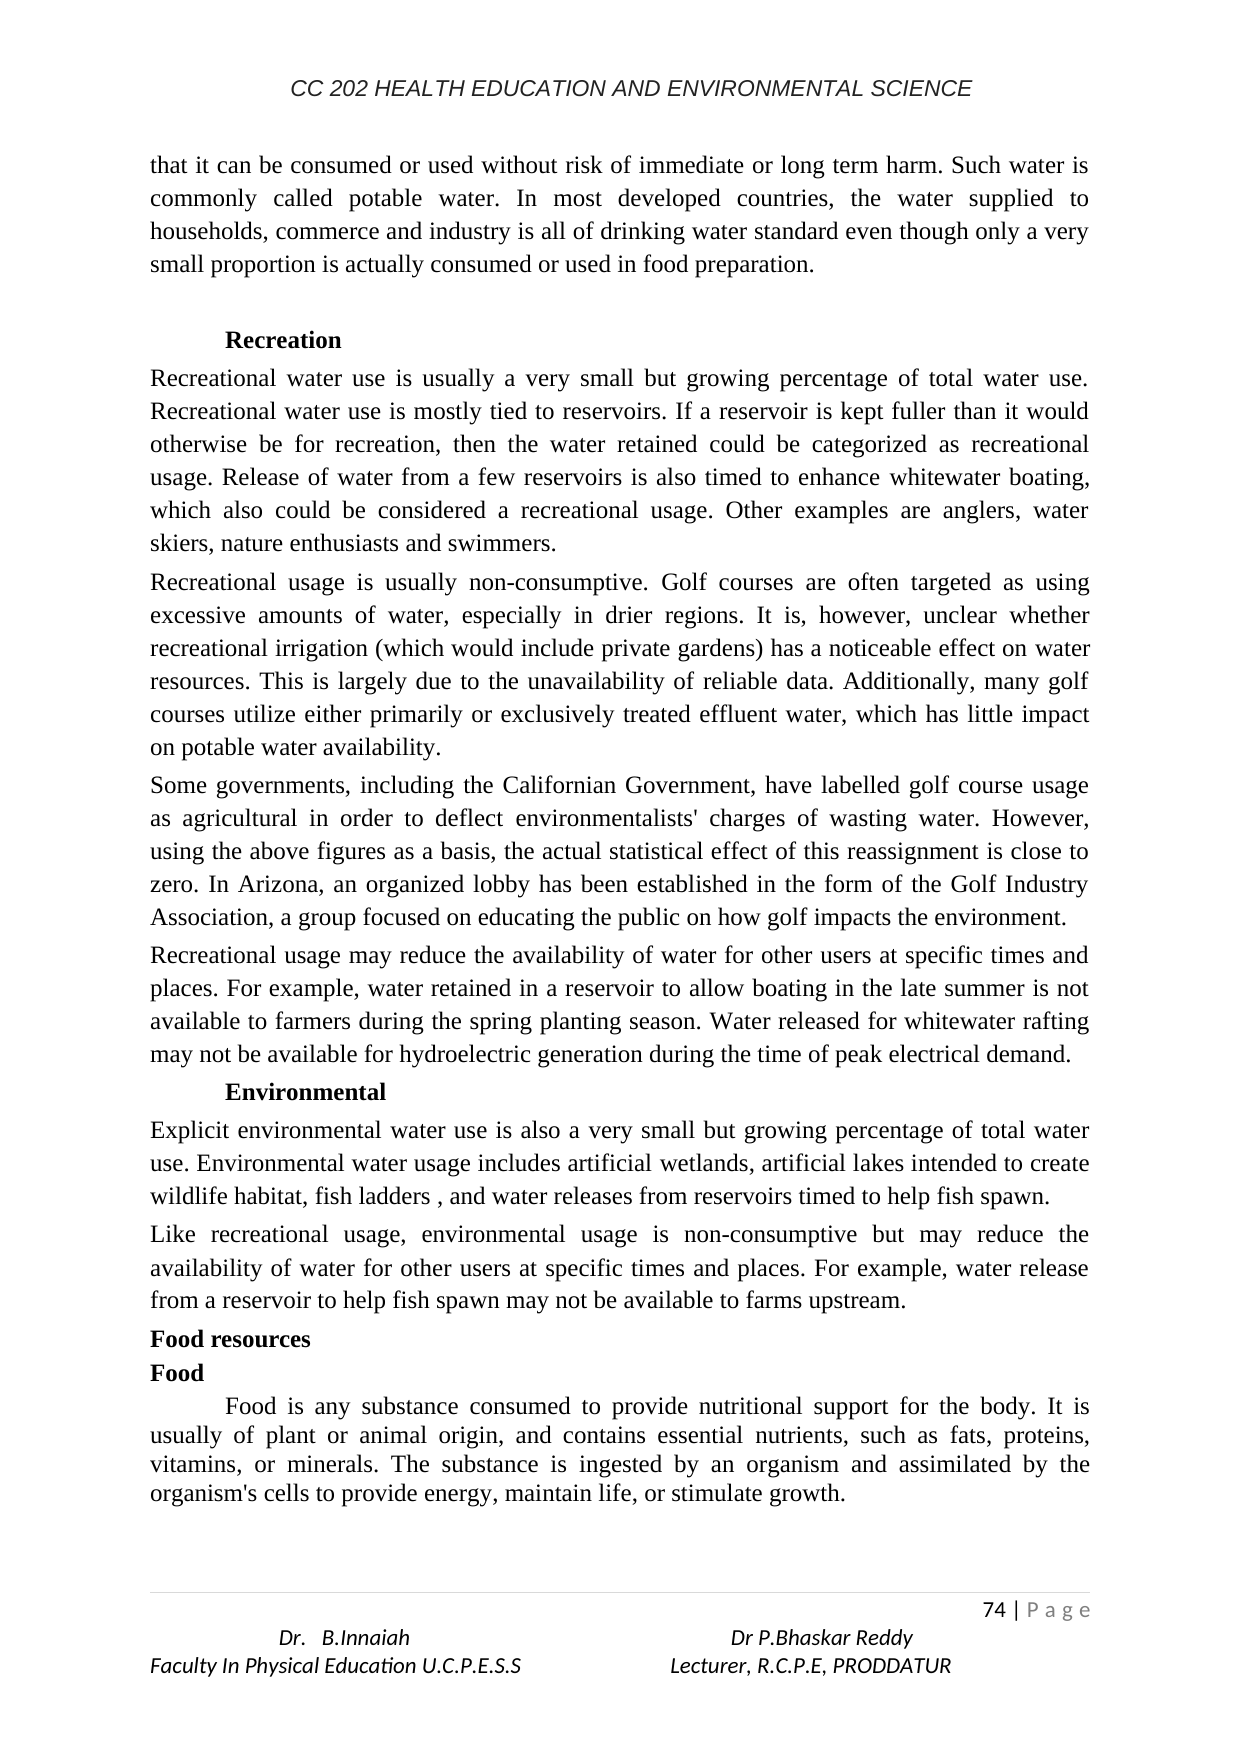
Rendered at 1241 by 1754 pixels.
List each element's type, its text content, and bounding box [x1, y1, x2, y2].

text Recreational usage is usually non-consumptive. Golf courses are often targeted as using excessive amounts of water, especially in drier regions. It is, however, unclear whether recreational irrigation (which would include private gardens) has a noticeable effect on water resources. This is largely due to the unavailability of reliable data. Additionally, many golf courses utilize either primarily or exclusively treated effluent water, which has little impact on potable water availability. [150, 567, 1090, 761]
text Some governments, including the Californian Government, have labelled golf course usage as agricultural in order to deflect environmentalists' charges of wasting water. However, using the above figures as a basis, the actual statistical effect of this reassignment is close to zero. In Arizona, an organized lobby has been established in the form of the Golf Industry Association, a group focused on educating the public on how golf impacts the environment. [150, 770, 1090, 931]
text Food [150, 1358, 1090, 1386]
text Recreational usage may reduce the availability of water for other users at specific times and places. For example, water retained in a reservoir to allow boating in the late summer is not available to farmers during the spring planting season. Water released for whitewater rafting may not be available for hydroelectric generation during the time of peak electrical demand. [150, 940, 1090, 1068]
text Food is any substance consumed to provide nutritional support for the body. It is usually of plant or animal origin, and contains essential nutrients, such as fats, proteins, vitamins, or minerals. The substance is ingested by an organism and assimilated by the organism's cells to provide energy, maintain life, or stimulate growth. [150, 1391, 1090, 1506]
list Environmental [225, 1077, 1090, 1106]
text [150, 150, 1090, 278]
text Recreational water use is usually a very small but growing percentage of total water use. Recreational water use is mostly tied to reservoirs. If a reservoir is kept fuller than it would otherwise be for recreation, then the water retained could be categorized as recreational usage. Release of water from a few reservoirs is also timed to enhance whitewater boating, which also could be considered a recreational usage. Other examples are anglers, water skiers, nature enthusiasts and swimmers. [150, 363, 1090, 557]
list Recreation [225, 325, 1090, 354]
text Like recreational usage, environmental usage is non-consumptive but may reduce the availability of water for other users at specific times and places. For example, water release from a reservoir to help fish spawn may not be available to farms upstream. [150, 1219, 1090, 1314]
text Food resources [150, 1324, 1090, 1352]
text Explicit environmental water use is also a very small but growing percentage of total water use. Environmental water usage includes artificial wetlands, artificial lakes intended to create wildlife habitat, fish ladders , and water releases from reservoirs timed to help fish spawn. [150, 1115, 1090, 1210]
